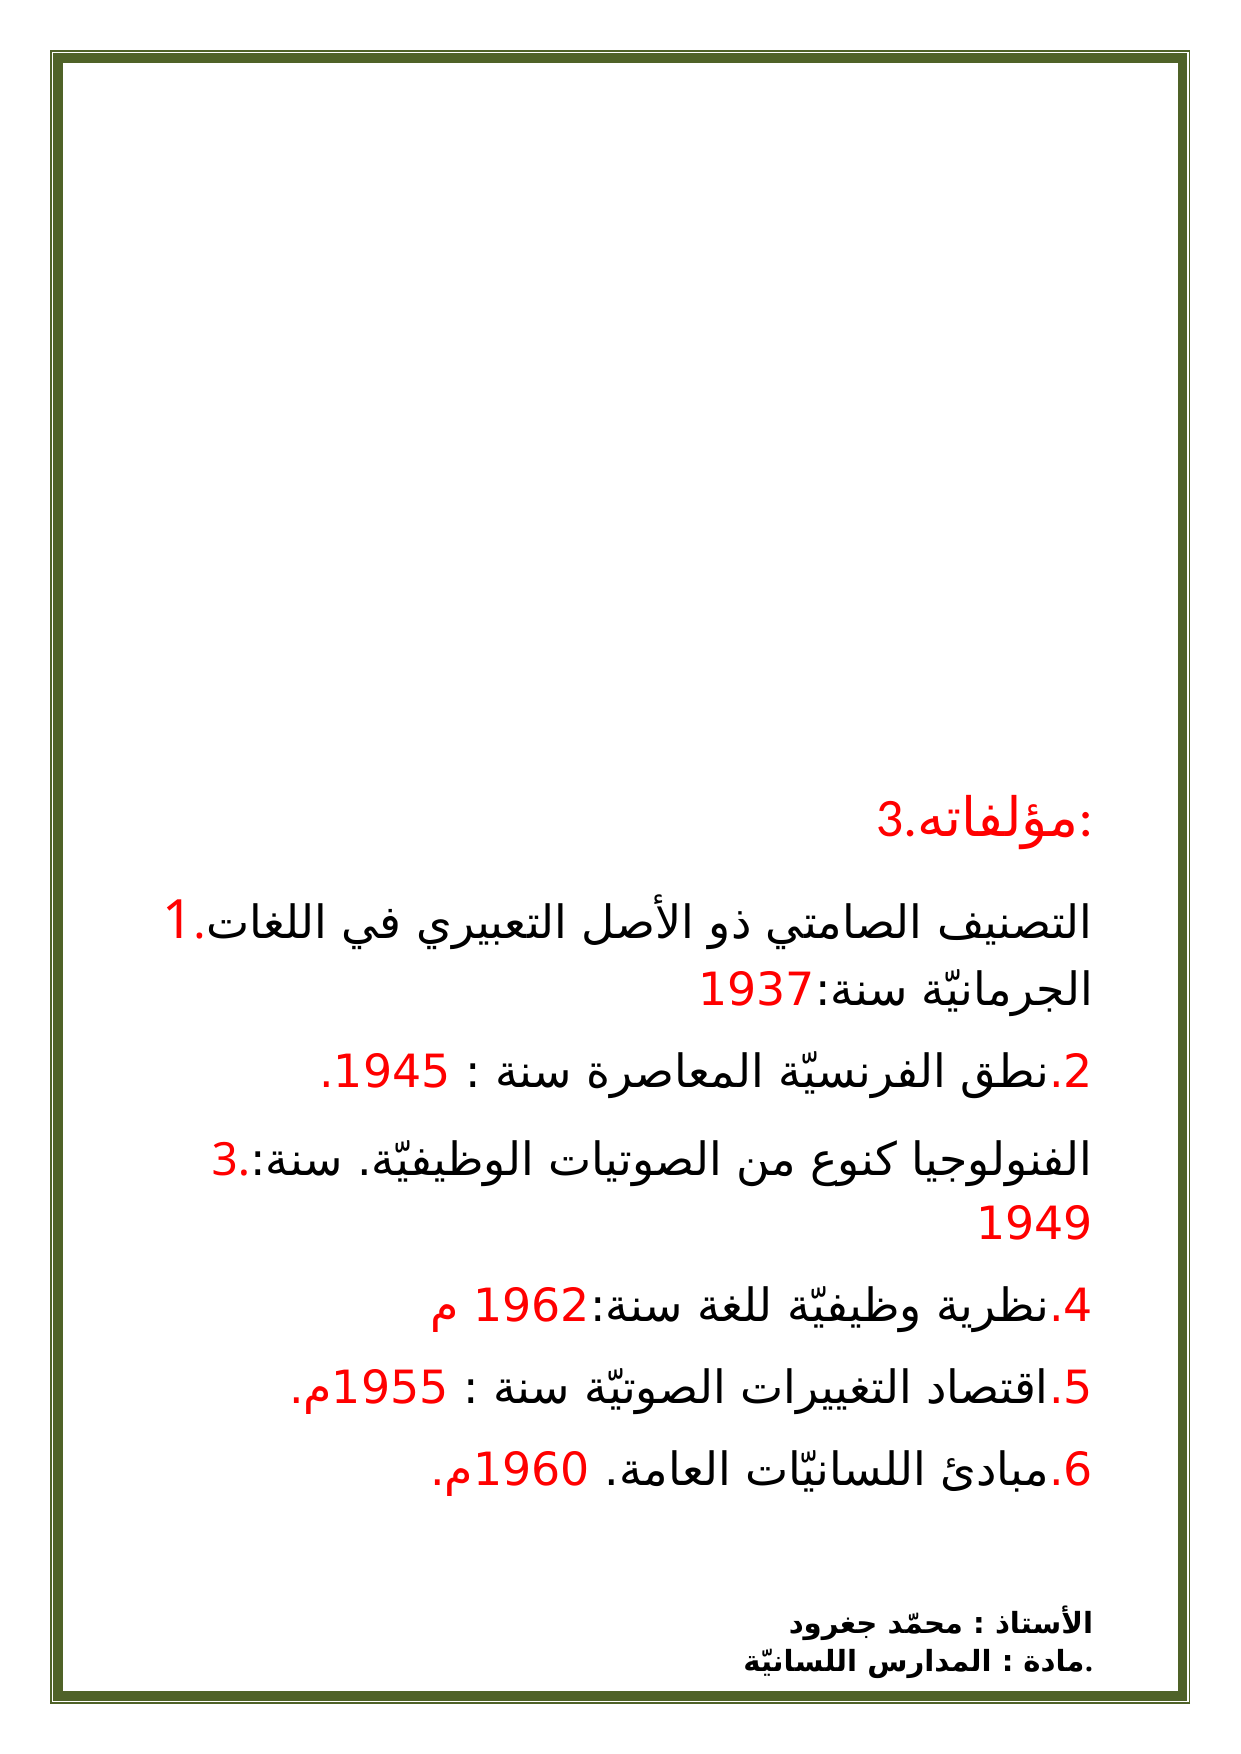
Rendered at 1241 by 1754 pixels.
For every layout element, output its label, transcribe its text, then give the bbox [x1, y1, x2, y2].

text 1.التصنيف الصامتي ذو الأصل التعبيري في اللغات الجرمانيّة سنة:1937 [147, 881, 1093, 1016]
text 4.نظرية وظيفيّة للغة سنة:1962 م [147, 1279, 1093, 1332]
text 3.الفنولوجيا كنوع من الصوتيات الوظيفيّة. سنة: 1949 [147, 1127, 1093, 1250]
text 3.مؤلفاته: [147, 784, 1093, 850]
text 2.نطق الفرنسيّة المعاصرة سنة : 1945. [147, 1044, 1093, 1098]
text 5.اقتصاد التغييرات الصوتيّة سنة : 1955م. [147, 1361, 1093, 1414]
text 6.مبادئ اللسانيّات العامة. 1960م. [147, 1443, 1093, 1496]
